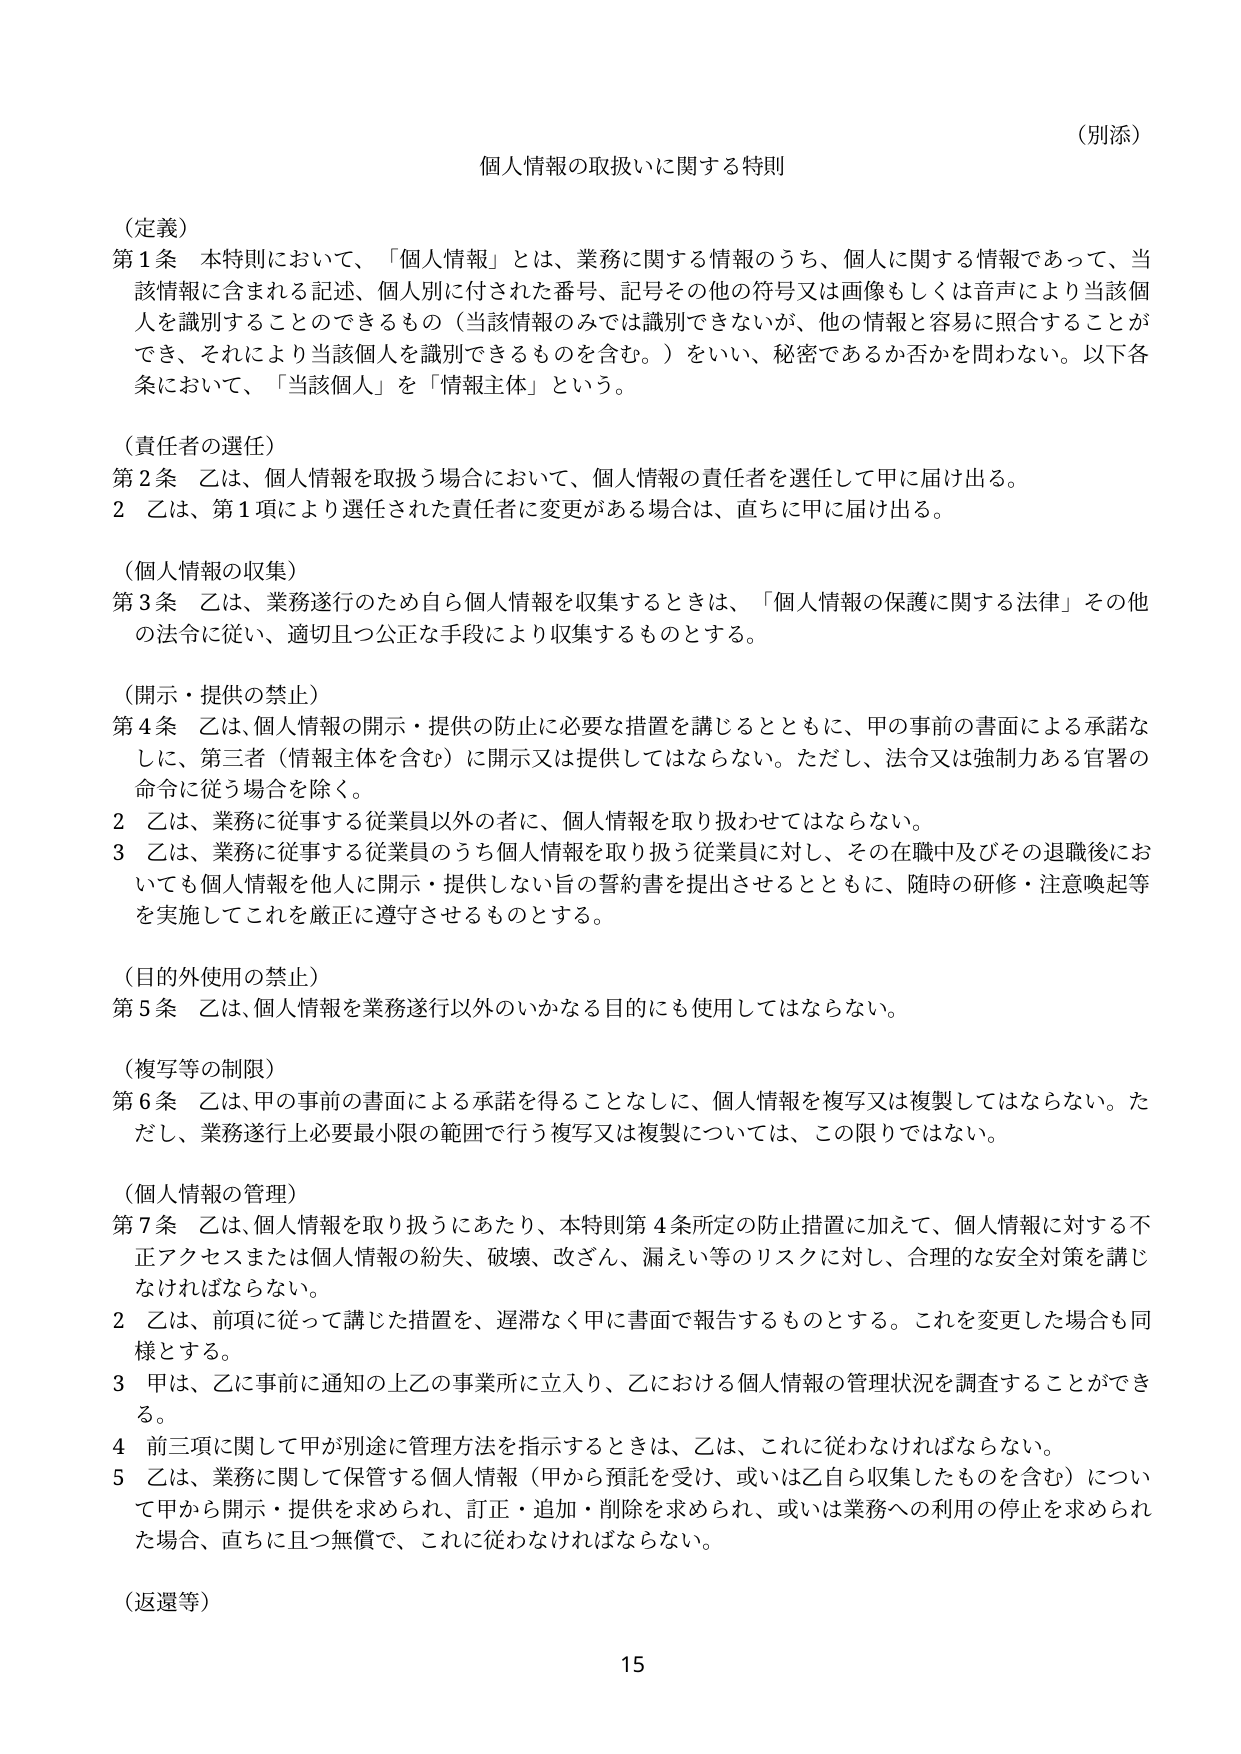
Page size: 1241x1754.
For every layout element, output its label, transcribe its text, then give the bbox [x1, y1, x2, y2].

text （個人情報の収集） [112, 554, 1153, 585]
text （目的外使用の禁止） [112, 960, 1153, 991]
text 5 乙は、業務に関して保管する個人情報（甲から預託を受け、或いは乙自ら収集したものを含む）について甲から開示・提供を求められ、訂正・追加・削除を求められ、或いは業務への利用の停止を求められた場合、直ちに且つ無償で、これに従わなければならない。 [112, 1461, 1153, 1555]
text 3 乙は、業務に従事する従業員のうち個人情報を取り扱う従業員に対し、その在職中及びその退職後においても個人情報を他人に開示・提供しない旨の誓約書を提出させるとともに、随時の研修・注意喚起等を実施してこれを厳正に遵守させるものとする。 [112, 836, 1153, 930]
text 第1条 本特則において、「個人情報」とは、業務に関する情報のうち、個人に関する情報であって、当該情報に含まれる記述、個人別に付された番号、記号その他の符号又は画像もしくは音声により当該個人を識別することのできるもの（当該情報のみでは識別できないが、他の情報と容易に照合することができ、それにより当該個人を識別できるものを含む。）をいい、秘密であるか否かを問わない。以下各条において、「当該個人」を「情報主体」という。 [112, 242, 1153, 400]
text （責任者の選任） [112, 429, 1153, 461]
text 第3条 乙は、業務遂行のため自ら個人情報を収集するときは、「個人情報の保護に関する法律」その他の法令に従い、適切且つ公正な手段により収集するものとする。 [112, 585, 1153, 648]
text 4 前三項に関して甲が別途に管理方法を指示するときは、乙は、これに従わなければならない。 [112, 1429, 1153, 1461]
text 3 甲は、乙に事前に通知の上乙の事業所に立入り、乙における個人情報の管理状況を調査することができる。 [112, 1366, 1153, 1429]
text （開示・提供の禁止） [112, 678, 1153, 709]
text 2 乙は、第1項により選任された責任者に変更がある場合は、直ちに甲に届け出る。 [112, 492, 1153, 524]
text （複写等の制限） [112, 1053, 1153, 1084]
text 2 乙は、前項に従って講じた措置を、遅滞なく甲に書面で報告するものとする。これを変更した場合も同様とする。 [112, 1303, 1153, 1366]
text 2 乙は、業務に従事する従業員以外の者に、個人情報を取り扱わせてはならない。 [112, 804, 1153, 836]
text （返還等） [112, 1585, 1153, 1616]
text （別添） [112, 118, 1153, 149]
text （個人情報の管理） [112, 1177, 1153, 1208]
text 第2条 乙は、個人情報を取扱う場合において、個人情報の責任者を選任して甲に届け出る。 [112, 461, 1153, 492]
text 個人情報の取扱いに関する特則 [112, 149, 1153, 181]
text 第4条 乙は､個人情報の開示・提供の防止に必要な措置を講じるとともに、甲の事前の書面による承諾なしに、第三者（情報主体を含む）に開示又は提供してはならない。ただし、法令又は強制力ある官署の命令に従う場合を除く。 [112, 709, 1153, 804]
text 第5条 乙は､個人情報を業務遂行以外のいかなる目的にも使用してはならない。 [112, 991, 1153, 1023]
text 第7条 乙は､個人情報を取り扱うにあたり、本特則第4条所定の防止措置に加えて、個人情報に対する不正アクセスまたは個人情報の紛失、破壊、改ざん、漏えい等のリスクに対し、合理的な安全対策を講じなければならない。 [112, 1208, 1153, 1303]
text （定義） [112, 211, 1153, 242]
text 第6条 乙は､甲の事前の書面による承諾を得ることなしに、個人情報を複写又は複製してはならない。ただし、業務遂行上必要最小限の範囲で行う複写又は複製については、この限りではない。 [112, 1084, 1153, 1147]
